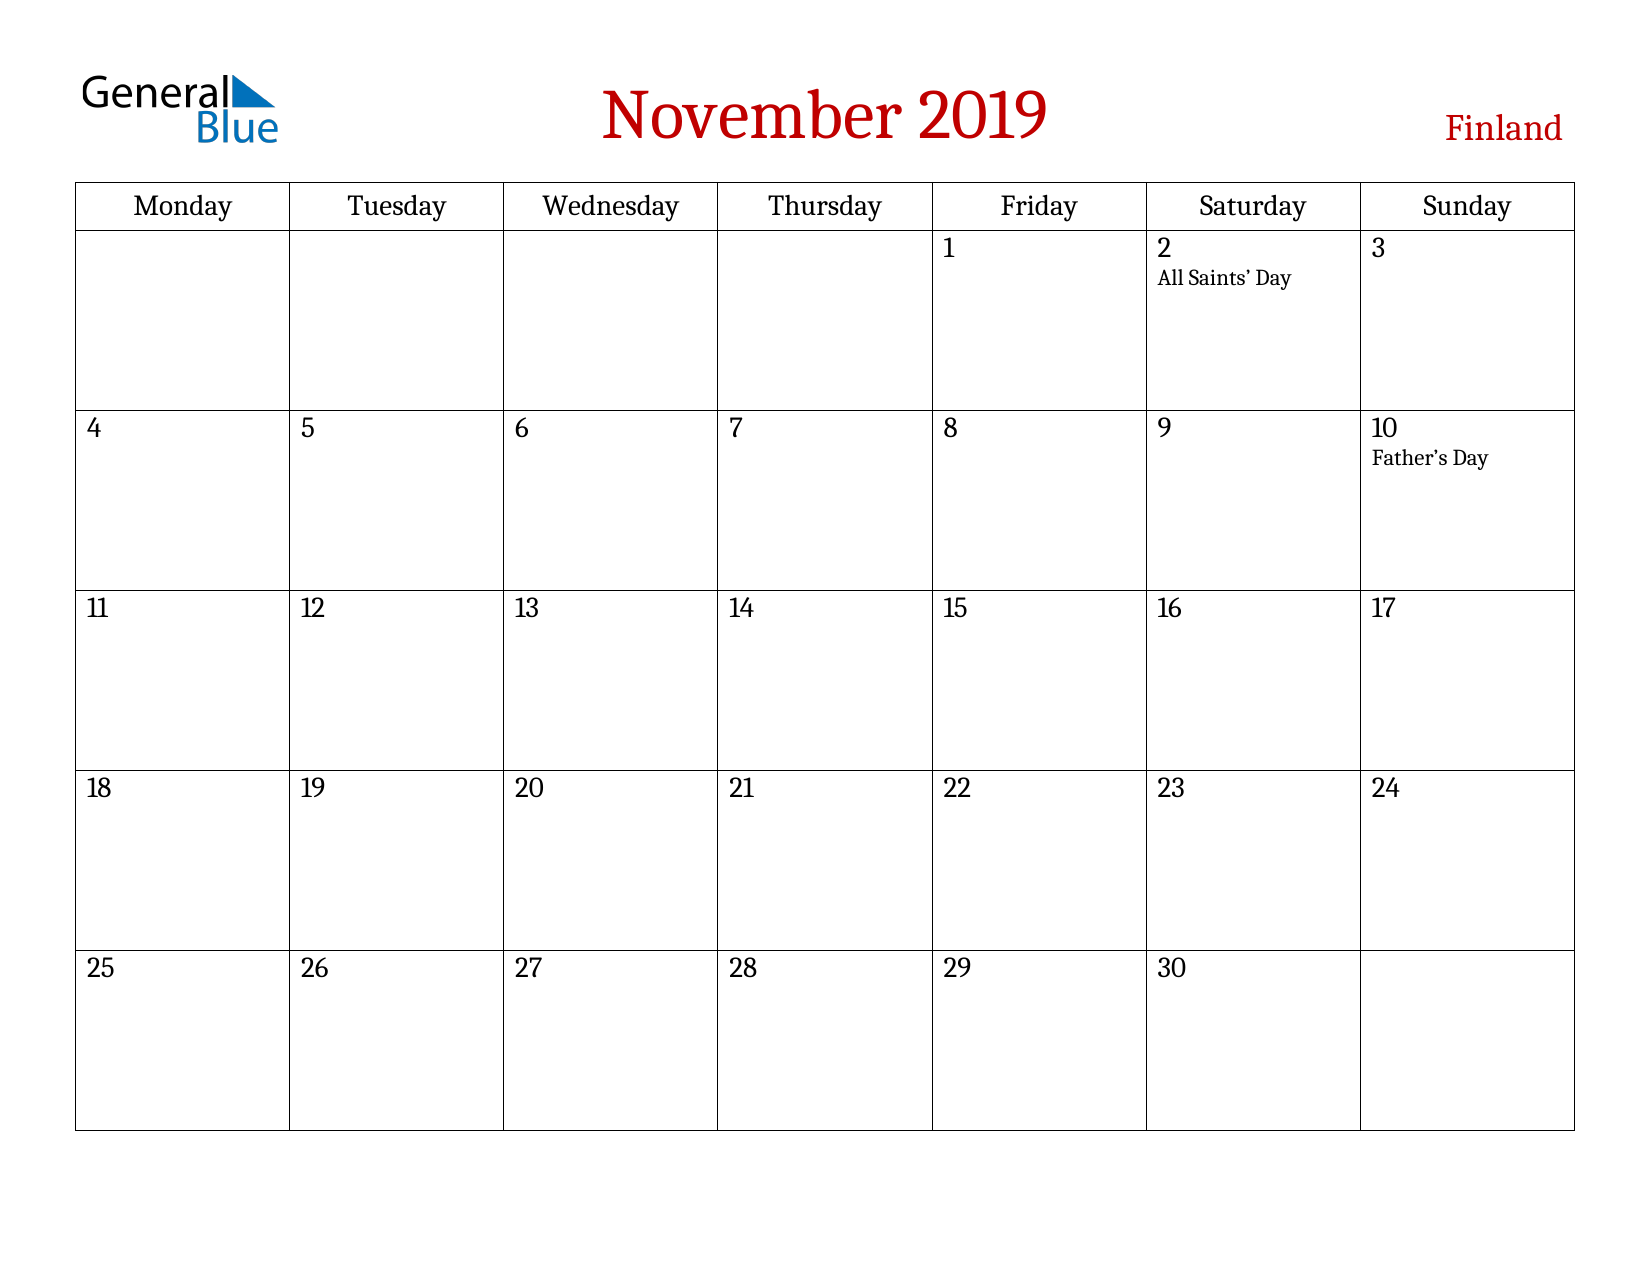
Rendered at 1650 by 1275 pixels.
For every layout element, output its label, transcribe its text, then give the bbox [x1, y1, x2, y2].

table_cell All Saints’ Day [1147, 265, 1360, 410]
table_cell 8 [933, 411, 1146, 444]
table_cell [1361, 951, 1574, 985]
table_cell [76, 625, 289, 770]
table_cell [76, 265, 289, 410]
table_cell [504, 445, 717, 590]
table_cell [504, 231, 717, 264]
table_cell 1 [933, 231, 1146, 264]
table_cell 16 [1147, 591, 1360, 625]
table_cell 3 [1361, 231, 1574, 264]
table_cell [933, 625, 1146, 770]
table_cell [76, 985, 289, 1130]
table_cell [718, 985, 932, 1130]
table_cell [1147, 985, 1360, 1130]
table_header November 2019 [504, 75, 1146, 182]
table_cell Thursday [718, 183, 932, 230]
table_cell 30 [1147, 951, 1360, 985]
table_cell [1147, 445, 1360, 590]
table_cell [1361, 985, 1574, 1130]
table_cell [290, 985, 503, 1130]
table_cell 2 [1147, 231, 1360, 264]
table_cell [718, 265, 932, 410]
table_cell 13 [504, 591, 717, 625]
table_cell [76, 445, 289, 590]
table_cell Monday [76, 183, 289, 230]
table_cell Wednesday [504, 183, 717, 230]
table_cell [290, 805, 503, 950]
table_cell 28 [718, 951, 932, 985]
table_cell 14 [718, 591, 932, 625]
table_cell [1361, 265, 1574, 410]
table_cell Friday [933, 183, 1146, 230]
table_cell [290, 625, 503, 770]
table_cell [1147, 805, 1360, 950]
table_cell 19 [290, 771, 503, 805]
table_cell 12 [290, 591, 503, 625]
table_cell 18 [76, 771, 289, 805]
table_cell [933, 985, 1146, 1130]
table_cell 4 [76, 411, 289, 444]
table_cell Sunday [1361, 183, 1574, 230]
table_cell [290, 231, 503, 264]
table_cell [504, 265, 717, 410]
table_cell [76, 231, 289, 264]
table_cell 24 [1361, 771, 1574, 805]
table_cell 7 [718, 411, 932, 444]
table_cell 15 [933, 591, 1146, 625]
table_cell 6 [504, 411, 717, 444]
table_header [76, 75, 503, 182]
table_cell [76, 805, 289, 950]
table_cell Saturday [1147, 183, 1360, 230]
table_cell [718, 805, 932, 950]
table_cell [504, 805, 717, 950]
table_cell [933, 445, 1146, 590]
table_cell [504, 985, 717, 1130]
table_cell [933, 265, 1146, 410]
table_cell 21 [718, 771, 932, 805]
table_cell 27 [504, 951, 717, 985]
table_cell 26 [290, 951, 503, 985]
table_cell [290, 265, 503, 410]
table_cell [1147, 625, 1360, 770]
table_cell 9 [1147, 411, 1360, 444]
table_cell [718, 625, 932, 770]
table_cell [933, 805, 1146, 950]
table_cell 10 [1361, 411, 1574, 444]
table_cell [504, 625, 717, 770]
table_cell [718, 231, 932, 264]
table_cell Tuesday [290, 183, 503, 230]
table_header Finland [1146, 75, 1574, 182]
table_cell 20 [504, 771, 717, 805]
table_cell [718, 445, 932, 590]
table_cell [1361, 625, 1574, 770]
table_cell 22 [933, 771, 1146, 805]
table_cell 5 [290, 411, 503, 444]
table_cell 17 [1361, 591, 1574, 625]
table_cell 25 [76, 951, 289, 985]
table_cell 11 [76, 591, 289, 625]
table_cell Father’s Day [1361, 445, 1574, 590]
table_cell 23 [1147, 771, 1360, 805]
table_cell [290, 445, 503, 590]
picture [82, 75, 278, 143]
table_cell 29 [933, 951, 1146, 985]
table_cell [1361, 805, 1574, 950]
